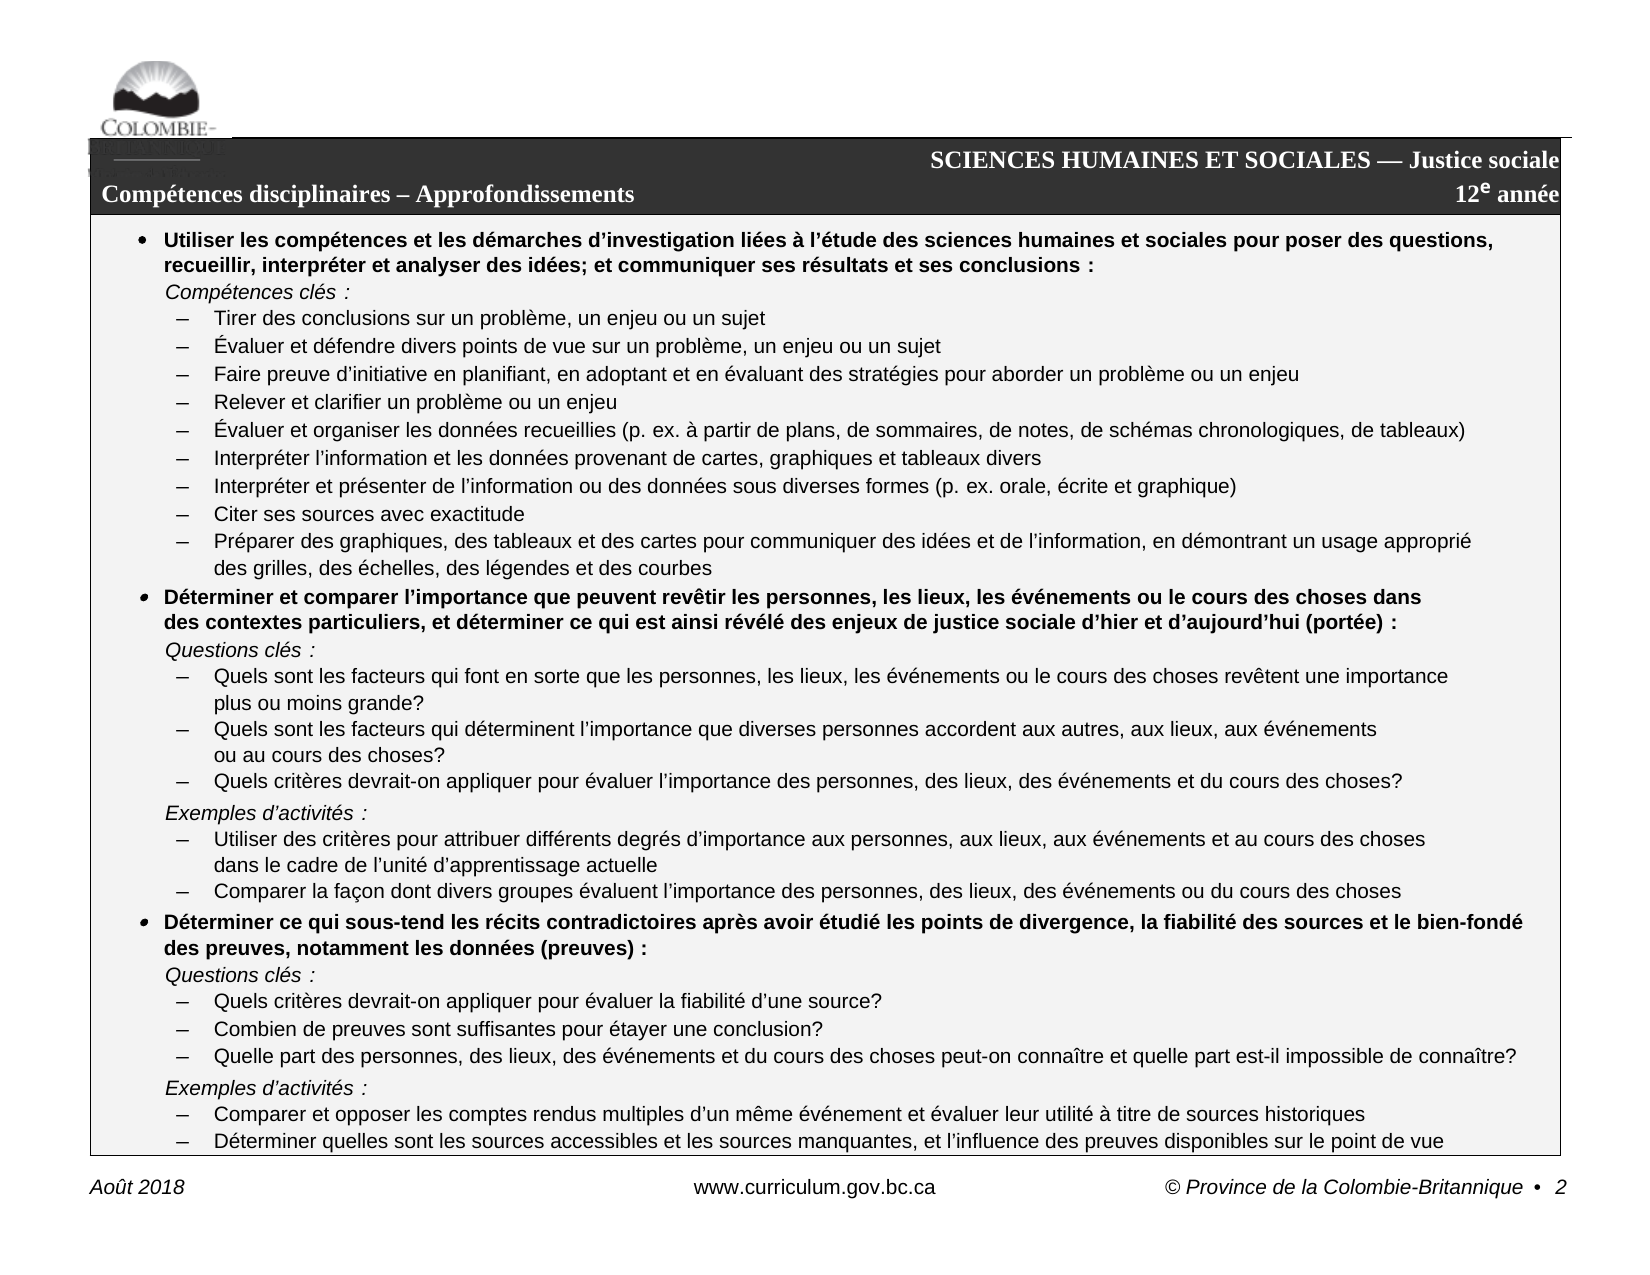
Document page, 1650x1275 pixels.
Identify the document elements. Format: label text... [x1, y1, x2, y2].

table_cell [91, 215, 1560, 1155]
table_header SCIENCES HUMAINES ET SOCIALES — Justice sociale Compétences disciplinaires – Approfondissements 12e année [91, 139, 1560, 214]
